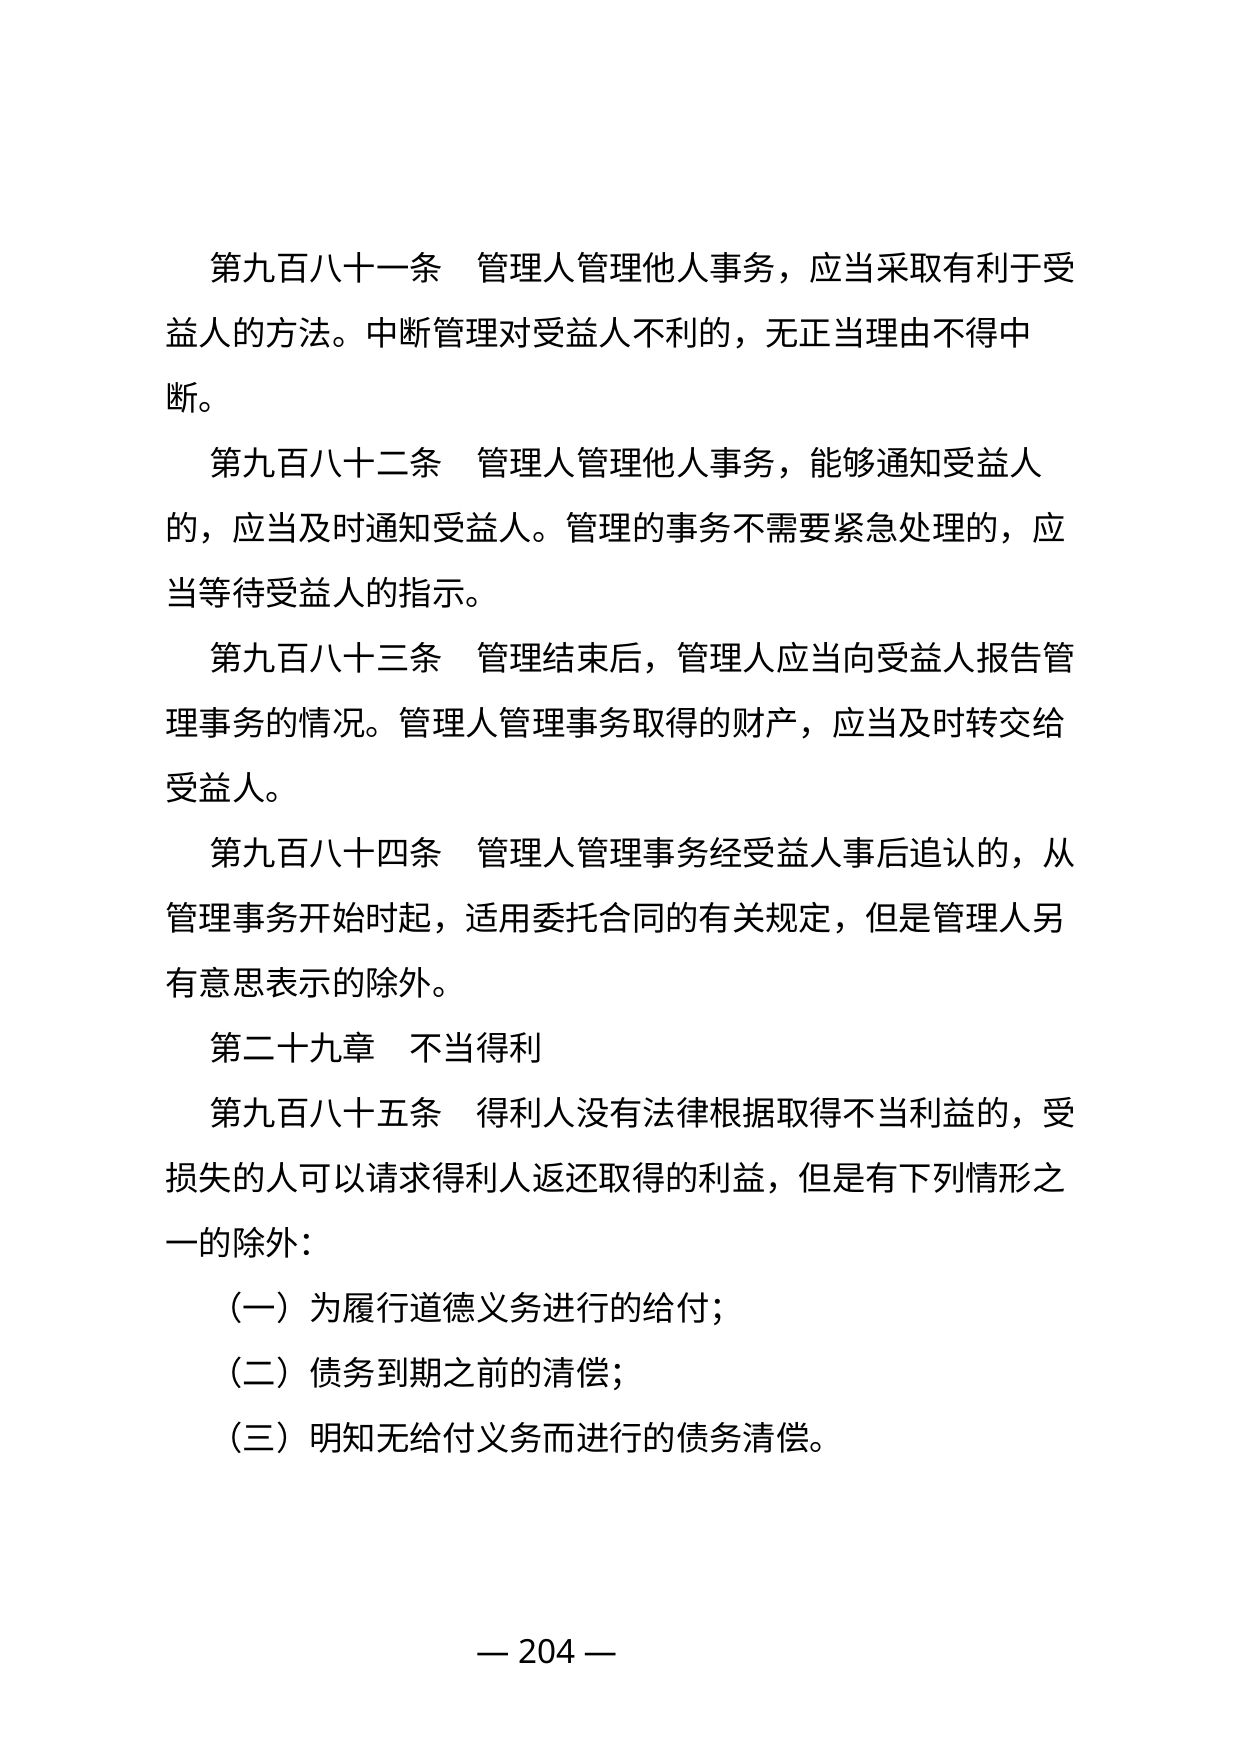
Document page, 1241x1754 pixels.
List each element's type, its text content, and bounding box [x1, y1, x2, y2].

text 第九百八十四条 管理人管理事务经受益人事后追认的，从管理事务开始时起，适用委托合同的有关规定，但是管理人另有意思表示的除外。 [165, 818, 1087, 1013]
text （二）债务到期之前的清偿； [165, 1338, 1087, 1403]
text 第二十九章 不当得利 [165, 1013, 1087, 1078]
text 第九百八十五条 得利人没有法律根据取得不当利益的，受损失的人可以请求得利人返还取得的利益，但是有下列情形之一的除外： [165, 1078, 1087, 1273]
text 第九百八十三条 管理结束后，管理人应当向受益人报告管理事务的情况。管理人管理事务取得的财产，应当及时转交给受益人。 [165, 623, 1087, 818]
text （一）为履行道德义务进行的给付； [165, 1273, 1087, 1338]
text 第九百八十二条 管理人管理他人事务，能够通知受益人的，应当及时通知受益人。管理的事务不需要紧急处理的，应当等待受益人的指示。 [165, 428, 1087, 623]
text （三）明知无给付义务而进行的债务清偿。 [165, 1403, 1087, 1468]
text 第九百八十一条 管理人管理他人事务，应当采取有利于受益人的方法。中断管理对受益人不利的，无正当理由不得中断。 [165, 233, 1087, 428]
